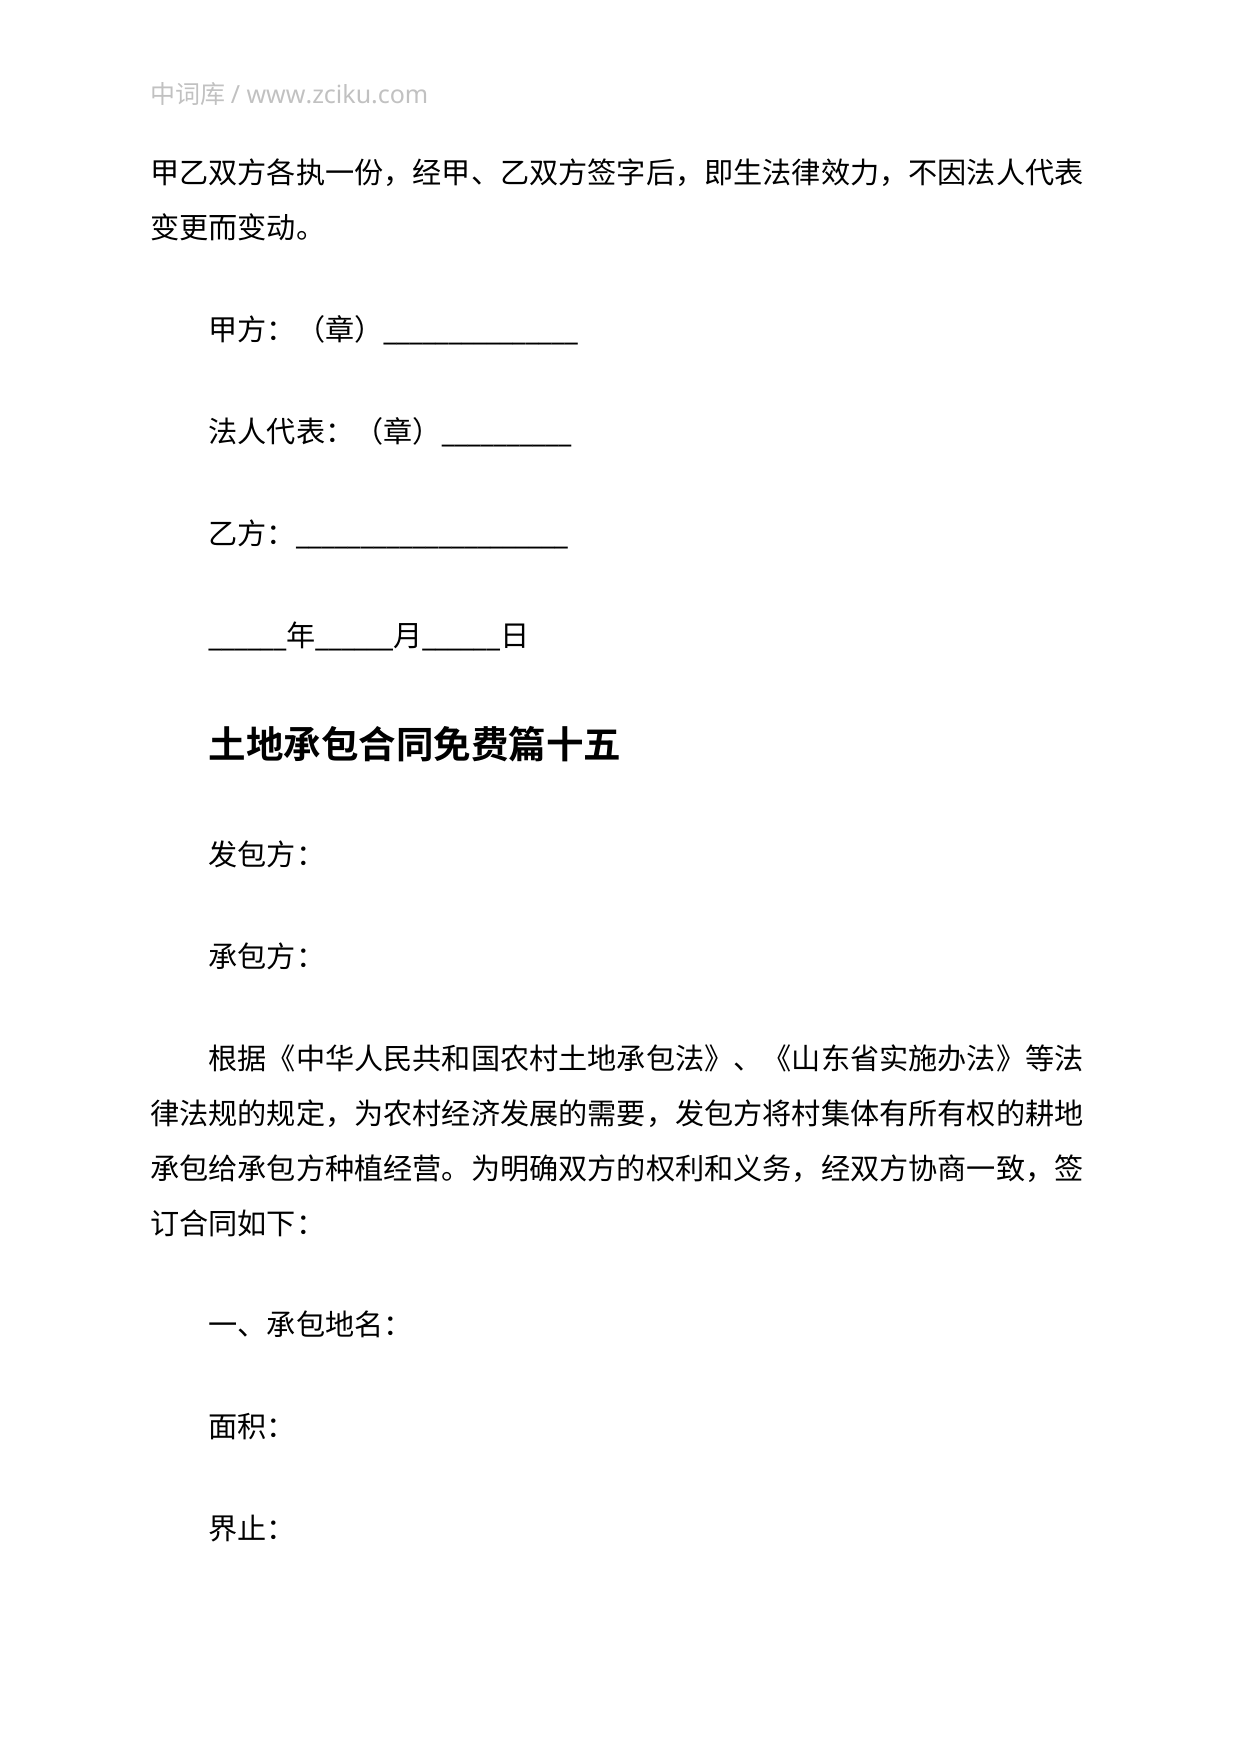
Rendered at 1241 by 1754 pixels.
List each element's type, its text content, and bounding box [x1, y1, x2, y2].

text 根据《中华人民共和国农村土地承包法》、《山东省实施办法》等法律法规的规定，为农村经济发展的需要，发包方将村集体有所有权的耕地承包给承包方种植经营。为明确双方的权利和义务，经双方协商一致，签订合同如下： [150, 1036, 1090, 1242]
text ______年______月______日 [150, 613, 1090, 655]
text 发包方： [150, 832, 1090, 874]
text 甲方：（章）_______________ [150, 307, 1090, 349]
text 界止： [150, 1506, 1090, 1548]
text 土地承包合同免费篇十五 [150, 714, 1090, 769]
text 面积： [150, 1404, 1090, 1446]
text 一、承包地名： [150, 1302, 1090, 1344]
text 乙方：_____________________ [150, 511, 1090, 553]
text 法人代表：（章）__________ [150, 409, 1090, 451]
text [150, 150, 1090, 247]
text 承包方： [150, 934, 1090, 976]
